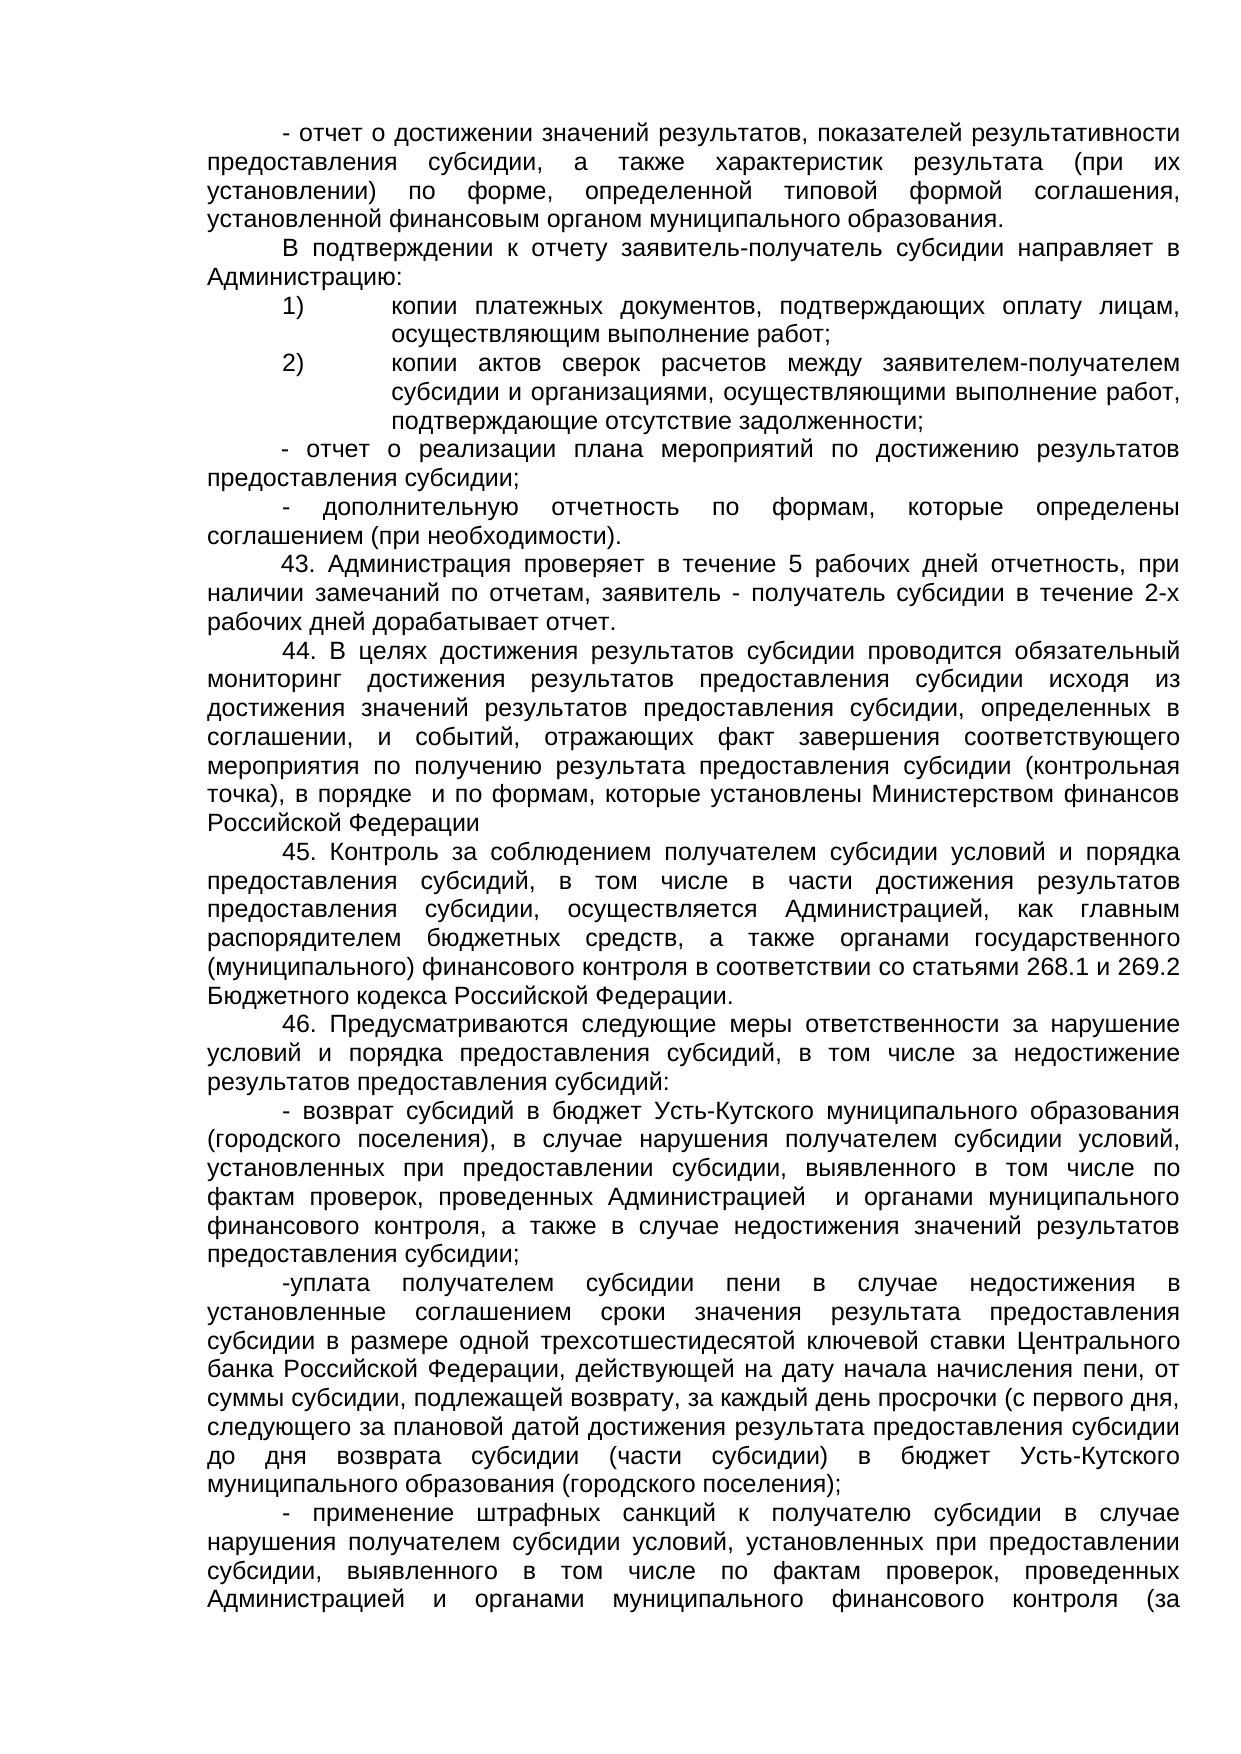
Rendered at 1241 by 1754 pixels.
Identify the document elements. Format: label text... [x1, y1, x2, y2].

text -уплата получателем субсидии пени в случае недостижения в установленные соглашением сроки значения результата предоставления субсидии в размере одной трехсотшестидесятой ключевой ставки Центрального банка Российской Федерации, действующей на дату начала начисления пени, от суммы субсидии, подлежащей возврату, за каждый день просрочки (с первого дня, следующего за плановой датой достижения результата предоставления субсидии до дня возврата субсидии (части субсидии) в бюджет Усть-Кутского муниципального образования (городского поселения); [207, 1268, 1181, 1498]
list копии актов сверок расчетов между заявителем-получателем субсидии и организациями, осуществляющими выполнение работ, подтверждающие отсутствие задолженности; [282, 348, 1181, 434]
text 46. Предусматриваются следующие меры ответственности за нарушение условий и порядка предоставления субсидий, в том числе за недостижение результатов предоставления субсидий: [207, 1009, 1181, 1096]
text 45. Контроль за соблюдением получателем субсидии условий и порядка предоставления субсидий, в том числе в части достижения результатов предоставления субсидии, осуществляется Администрацией, как главным распорядителем бюджетных средств, а также органами государственного (муниципального) финансового контроля в соответствии со статьями 268.1 и 269.2 Бюджетного кодекса Российской Федерации. [207, 837, 1181, 1009]
list копии платежных документов, подтверждающих оплату лицам, осуществляющим выполнение работ; [282, 291, 1181, 348]
text 43. Администрация проверяет в течение 5 рабочих дней отчетность, при наличии замечаний по отчетам, заявитель - получатель субсидии в течение 2-х рабочих дней дорабатывает отчет. [207, 549, 1181, 636]
text - дополнительную отчетность по формам, которые определены соглашением (при необходимости). [207, 492, 1181, 549]
list - отчет о реализации плана мероприятий по достижению результатов предоставления субсидии; [207, 434, 1181, 492]
text - отчет о достижении значений результатов, показателей результативности предоставления субсидии, а также характеристик результата (при их установлении) по форме, определенной типовой формой соглашения, установленной финансовым органом муниципального образования. [207, 118, 1181, 233]
text - возврат субсидий в бюджет Усть-Кутского муниципального образования (городского поселения), в случае нарушения получателем субсидии условий, установленных при предоставлении субсидии, выявленного в том числе по фактам проверок, проведенных Администрацией и органами муниципального финансового контроля, а также в случае недостижения значений результатов предоставления субсидии; [207, 1096, 1181, 1268]
text В подтверждении к отчету заявитель-получатель субсидии направляет в Администрацию: [207, 233, 1181, 291]
text 44. В целях достижения результатов субсидии проводится обязательный мониторинг достижения результатов предоставления субсидии исходя из достижения значений результатов предоставления субсидии, определенных в соглашении, и событий, отражающих факт завершения соответствующего мероприятия по получению результата предоставления субсидии (контрольная точка), в порядке и по формам, которые установлены Министерством финансов Российской Федерации [207, 636, 1181, 837]
